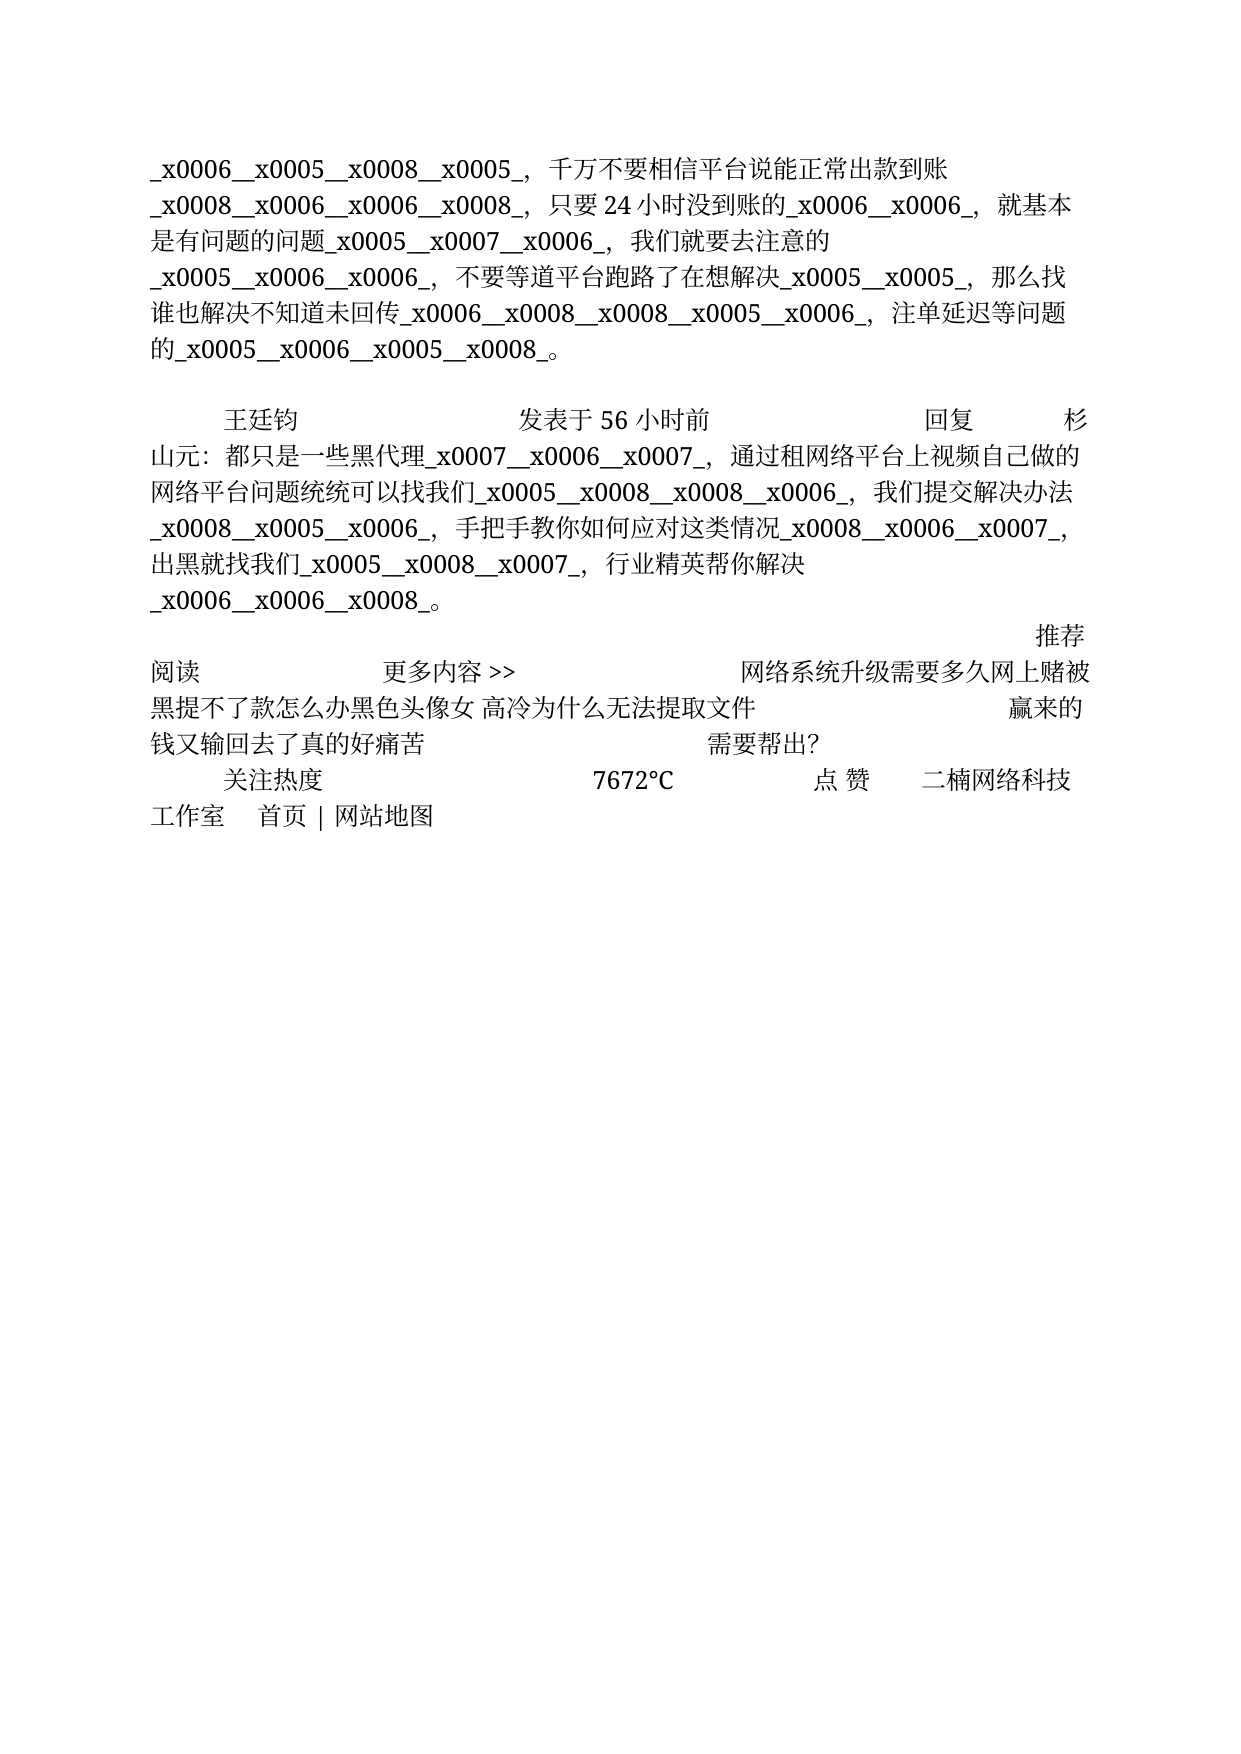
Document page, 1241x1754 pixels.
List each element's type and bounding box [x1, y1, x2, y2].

text [150, 150, 1090, 833]
